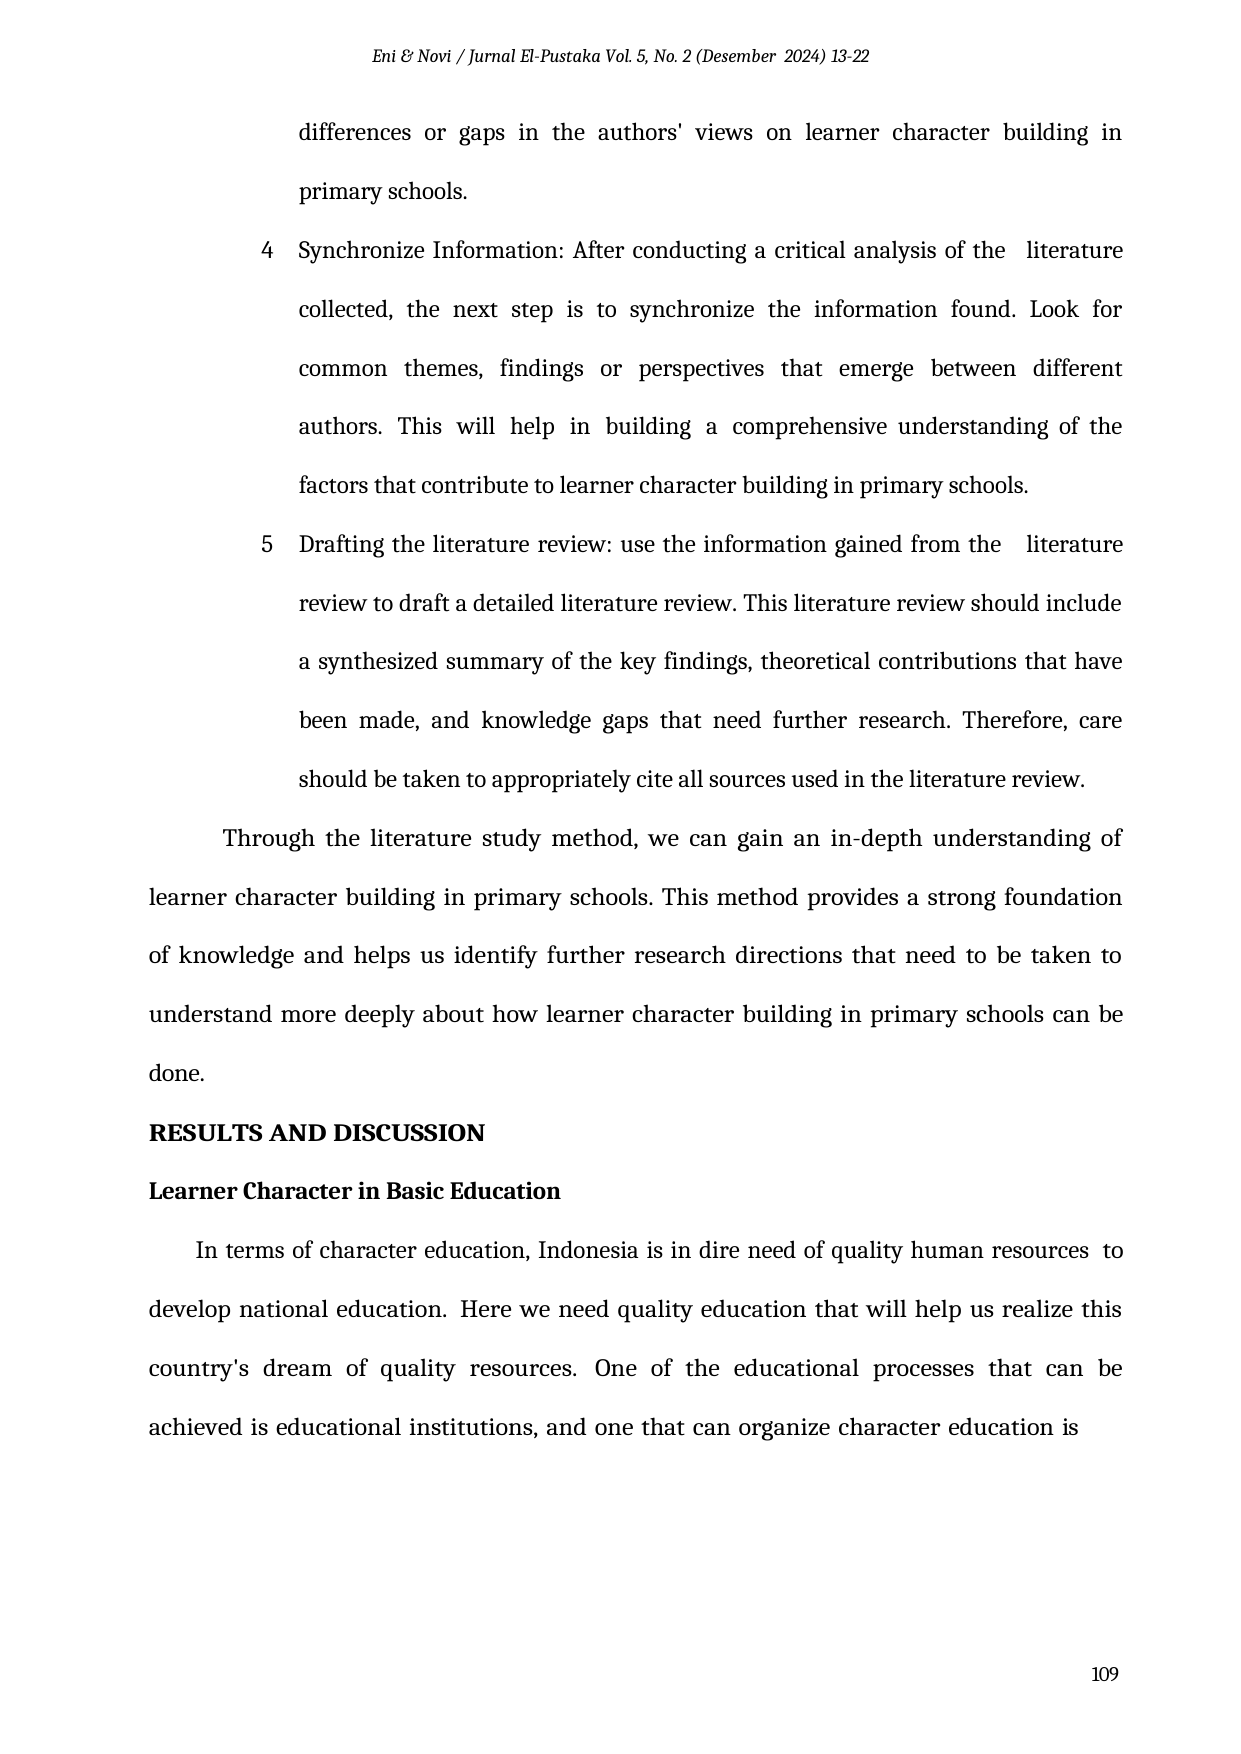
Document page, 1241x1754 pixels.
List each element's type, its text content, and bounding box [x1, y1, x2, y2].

text Through the literature study method, we can gain an in-depth understanding of learner character building in primary schools. This method provides a strong foundation of knowledge and helps us identify further research directions that need to be taken to understand more deeply about how learner character building in primary schools can be done. [148, 824, 1123, 1088]
text In terms of character education, Indonesia is in dire need of quality human resources to develop national education. Here we need quality education that will help us realize this country's dream of quality resources. One of the educational processes that can be achieved is educational institutions, and one that can organize character education is [148, 1236, 1123, 1442]
subtitle Learner Character in Basic Education [148, 1177, 1137, 1206]
subtitle RESULTS AND DISCUSSION [148, 1118, 1137, 1147]
list Drafting the literature review: use the information gained from the literature review to draft a detailed literature review. This literature review should include a synthesized summary of the key findings, theoretical contributions that have been made, and knowledge gaps that need further research. Therefore, care should be taken to appropriately cite all sources used in the literature review. [261, 530, 1123, 793]
text differences or gaps in the authors' views on learner character building in primary schools. [298, 118, 1123, 206]
list Synchronize Information: After conducting a critical analysis of the literature collected, the next step is to synchronize the information found. Look for common themes, findings or perspectives that emerge between different authors. This will help in building a comprehensive understanding of the factors that contribute to learner character building in primary schools. [261, 236, 1123, 500]
